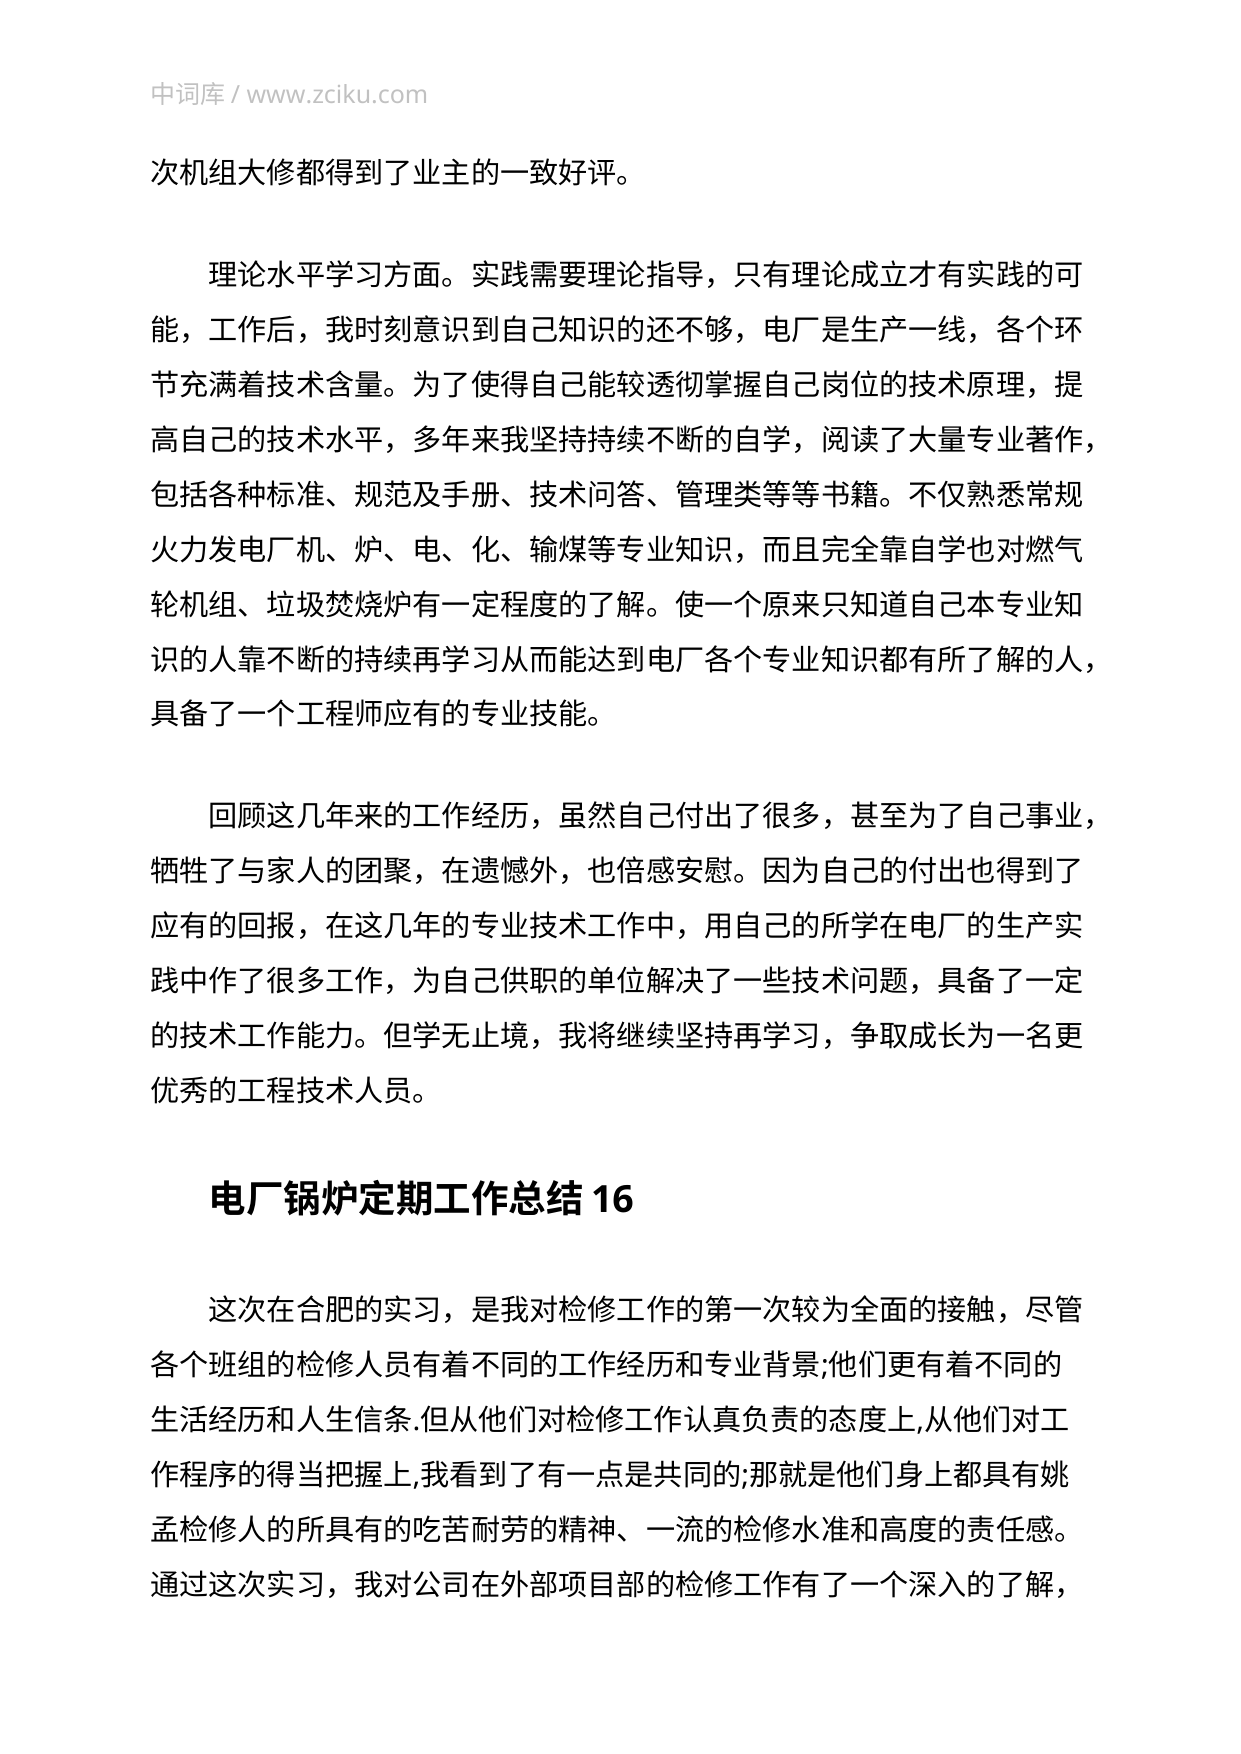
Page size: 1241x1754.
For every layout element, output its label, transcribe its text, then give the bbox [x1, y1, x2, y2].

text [150, 1287, 1090, 1604]
text 理论水平学习方面。实践需要理论指导，只有理论成立才有实践的可能，工作后，我时刻意识到自己知识的还不够，电厂是生产一线，各个环节充满着技术含量。为了使得自己能较透彻掌握自己岗位的技术原理，提高自己的技术水平，多年来我坚持持续不断的自学，阅读了大量专业著作，包括各种标准、规范及手册、技术问答、管理类等等书籍。不仅熟悉常规火力发电厂机、炉、电、化、输煤等专业知识，而且完全靠自学也对燃气轮机组、垃圾焚烧炉有一定程度的了解。使一个原来只知道自己本专业知识的人靠不断的持续再学习从而能达到电厂各个专业知识都有所了解的人，具备了一个工程师应有的专业技能。 [150, 252, 1090, 733]
text 电厂锅炉定期工作总结16 [150, 1169, 1090, 1223]
text 回顾这几年来的工作经历，虽然自己付出了很多，甚至为了自己事业，牺牲了与家人的团聚，在遗憾外，也倍感安慰。因为自己的付出也得到了应有的回报，在这几年的专业技术工作中，用自己的所学在电厂的生产实践中作了很多工作，为自己供职的单位解决了一些技术问题，具备了一定的技术工作能力。但学无止境，我将继续坚持再学习，争取成长为一名更优秀的工程技术人员。 [150, 793, 1090, 1109]
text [150, 150, 1090, 192]
